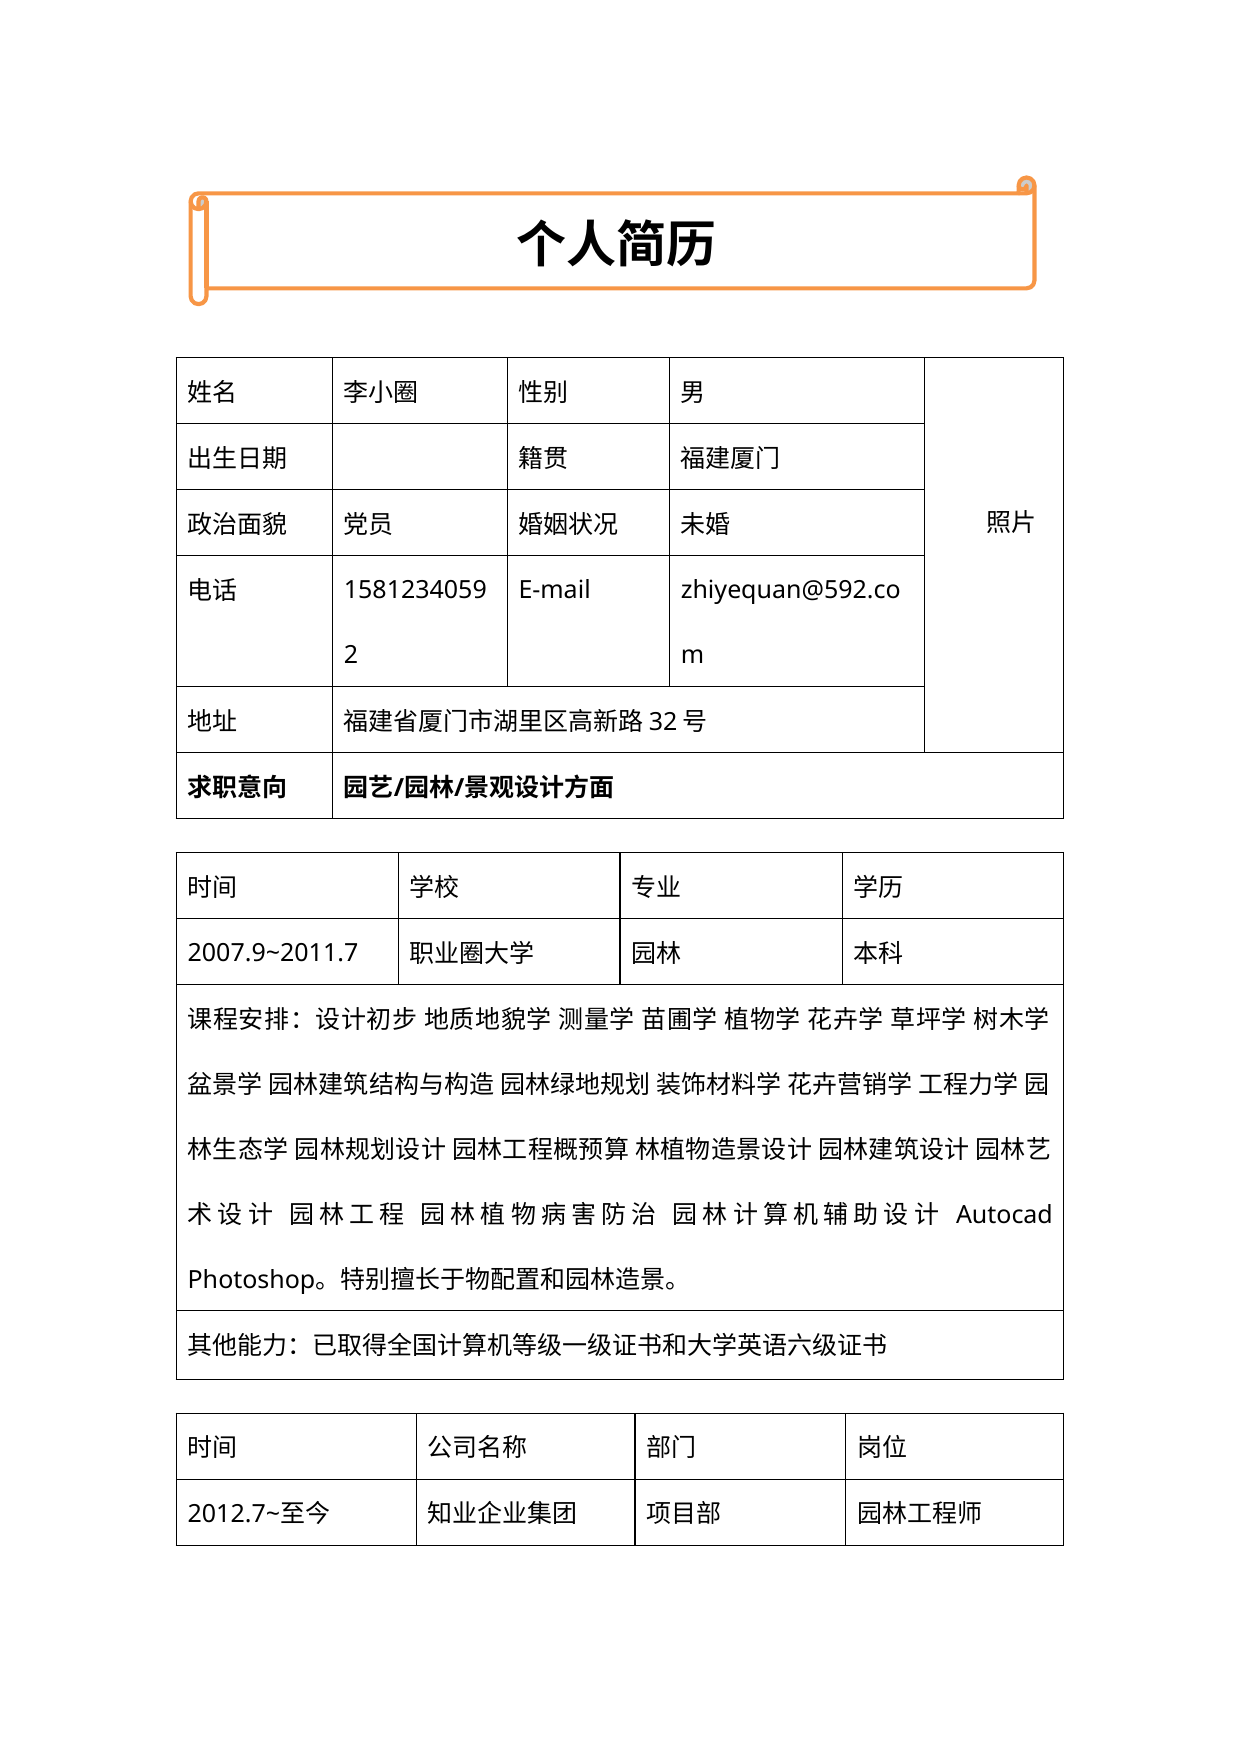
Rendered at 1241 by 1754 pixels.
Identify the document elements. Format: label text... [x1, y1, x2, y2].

table_header 时间 [177, 1414, 416, 1478]
table_header 照片 [925, 358, 1063, 752]
table_cell 园林 [621, 919, 842, 984]
table_cell 求职意向 [177, 753, 332, 818]
table_cell 籍贯 [508, 424, 669, 489]
table_cell 地址 [177, 687, 332, 752]
table_cell 未婚 [670, 490, 924, 555]
table_cell 政治面貌 [177, 490, 332, 555]
table_cell 园林工程师 [846, 1480, 1063, 1544]
table_cell 园艺/园林/景观设计方面 [333, 753, 1063, 818]
table_header 时间 [177, 853, 398, 918]
table_header 学校 [399, 853, 619, 918]
table_cell 课程安排：设计初步 地质地貌学 测量学 苗圃学 植物学 花卉学 草坪学 树木学 盆景学 园林建筑结构与构造 园林绿地规划 装饰材料学 花卉营销学 工程力学 园林生态学 园林规划设计 园林工程概预算 林植物造景设计 园林建筑设计 园林艺术设计 园林工程 园林植物病害防治 园林计算机辅助设计 Autocad Photoshop。特别擅长于物配置和园林造景。 [177, 985, 1063, 1310]
table_cell E-mail [508, 556, 669, 686]
table_header 公司名称 [417, 1414, 634, 1478]
table_cell 其他能力：已取得全国计算机等级一级证书和大学英语六级证书 [177, 1311, 1063, 1379]
table_header 男 [670, 358, 924, 423]
table_header 部门 [636, 1414, 845, 1478]
table_cell 2007.9~2011.7 [177, 919, 398, 984]
table_cell 福建省厦门市湖里区高新路32号 [333, 687, 924, 752]
table_cell zhiyequan@592.com [670, 556, 924, 686]
table_cell 15812340592 [333, 556, 507, 686]
table_cell 知业企业集团 [417, 1480, 634, 1544]
table_cell 党员 [333, 490, 507, 555]
table_header 学历 [843, 853, 1063, 918]
table_header 岗位 [846, 1414, 1063, 1478]
table_cell [333, 424, 507, 489]
table_cell 电话 [177, 556, 332, 686]
table_header 性别 [508, 358, 669, 423]
table_header 李小圈 [333, 358, 507, 423]
table_cell 项目部 [636, 1480, 845, 1544]
table_header 专业 [621, 853, 842, 918]
table_cell 本科 [843, 919, 1063, 984]
table_cell 福建厦门 [670, 424, 924, 489]
table_header 姓名 [177, 358, 332, 423]
table_cell 2012.7~至今 [177, 1480, 416, 1544]
table_cell 婚姻状况 [508, 490, 669, 555]
table_cell 出生日期 [177, 424, 332, 489]
table_cell 职业圈大学 [399, 919, 619, 984]
